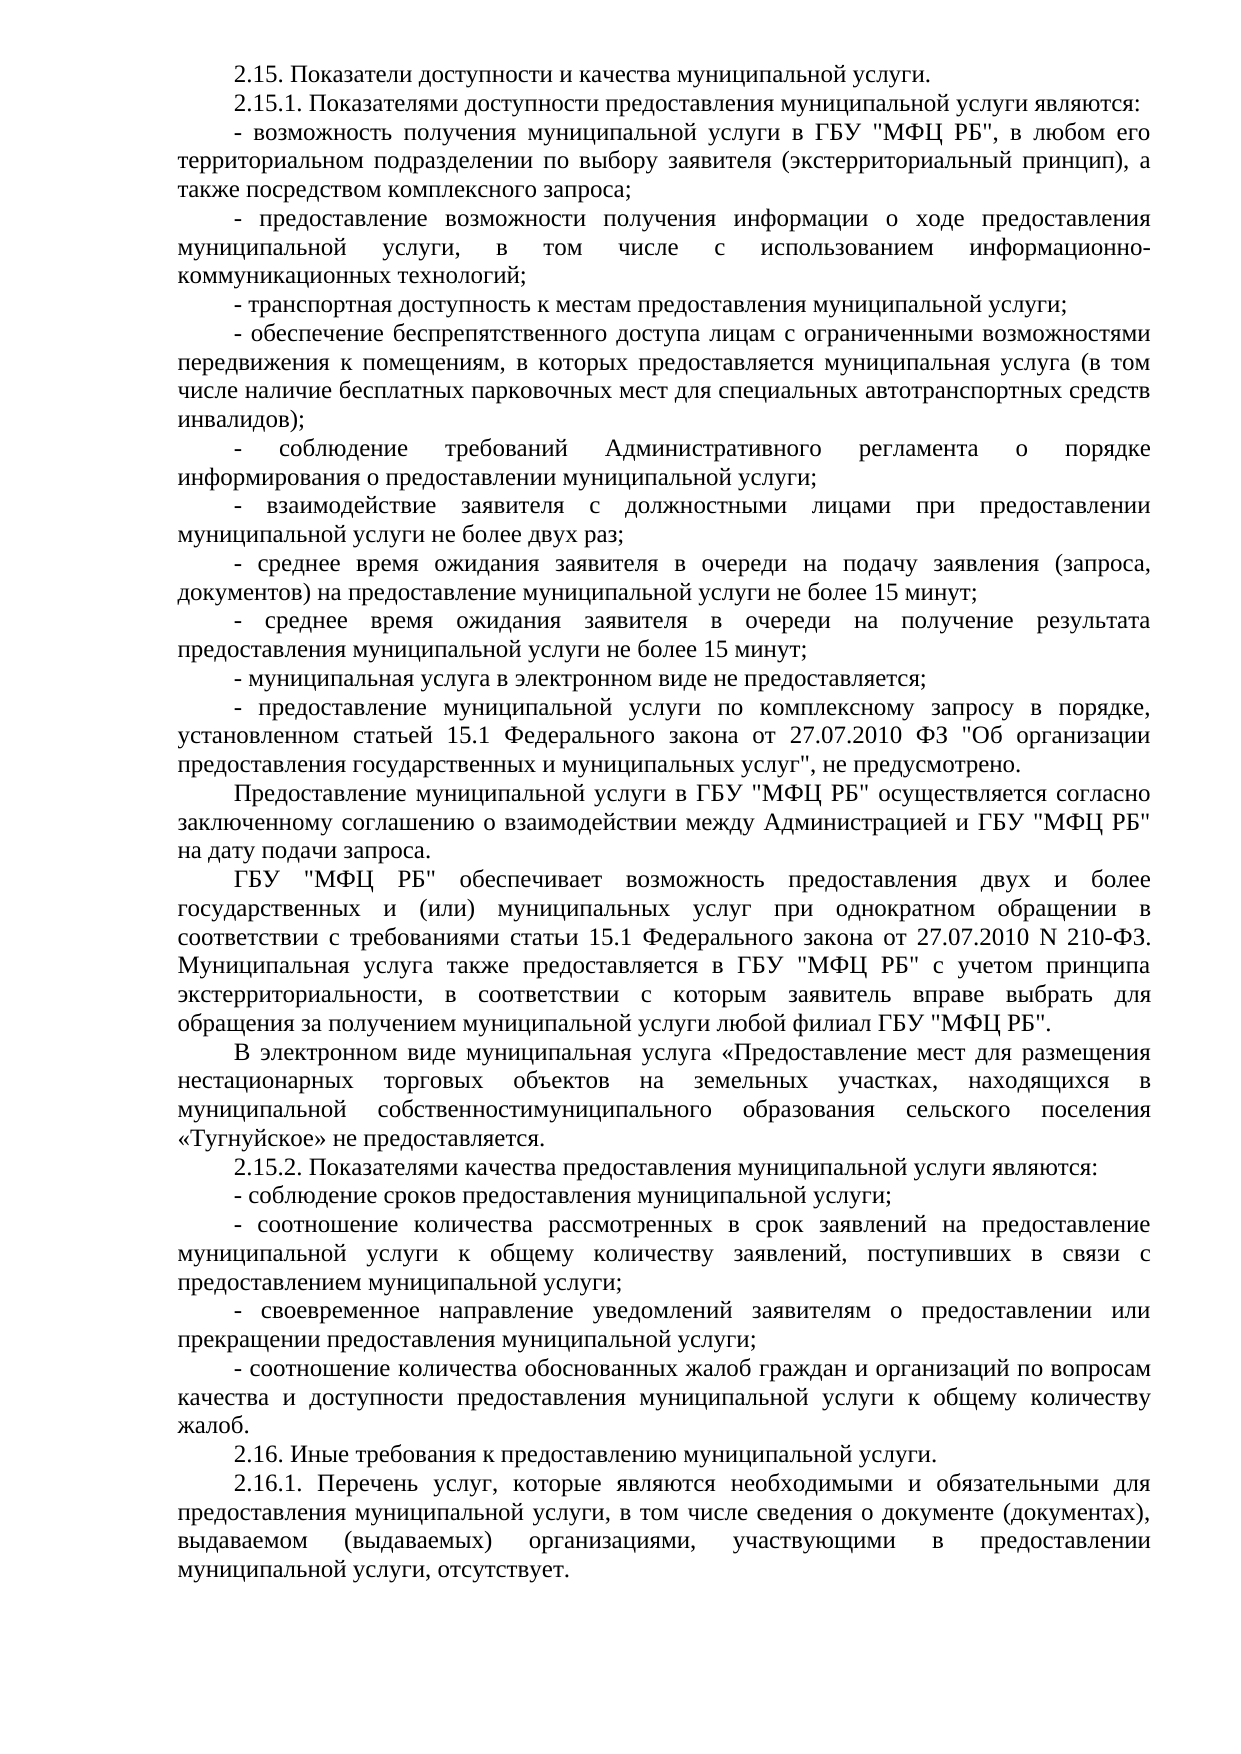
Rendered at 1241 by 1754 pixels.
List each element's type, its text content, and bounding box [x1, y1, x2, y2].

text - соотношение количества рассмотренных в срок заявлений на предоставление муниципальной услуги к общему количеству заявлений, поступивших в связи с предоставлением муниципальной услуги; [177, 1209, 1152, 1295]
text - соблюдение требований Административного регламента о порядке информирования о предоставлении муниципальной услуги; [177, 433, 1152, 490]
text 2.16.1. Перечень услуг, которые являются необходимыми и обязательными для предоставления муниципальной услуги, в том числе сведения о документе (документах), выдаваемом (выдаваемых) организациями, участвующими в предоставлении муниципальной услуги, отсутствует. [177, 1468, 1152, 1583]
text 2.16. Иные требования к предоставлению муниципальной услуги. [177, 1439, 1152, 1468]
text - предоставление возможности получения информации о ходе предоставления муниципальной услуги, в том числе с использованием информационно-коммуникационных технологий; [177, 203, 1152, 289]
text - соотношение количества обоснованных жалоб граждан и организаций по вопросам качества и доступности предоставления муниципальной услуги к общему количеству жалоб. [177, 1353, 1152, 1439]
text - обеспечение беспрепятственного доступа лицам с ограниченными возможностями передвижения к помещениям, в которых предоставляется муниципальная услуга (в том числе наличие бесплатных парковочных мест для специальных автотранспортных средств инвалидов); [177, 318, 1152, 433]
text В электронном виде муниципальная услуга «Предоставление мест для размещения нестационарных торговых объектов на земельных участках, находящихся в муниципальной собственностимуниципального образования сельского поселения «Тугнуйское» не предоставляется. [177, 1037, 1152, 1152]
text - среднее время ожидания заявителя в очереди на получение результата предоставления муниципальной услуги не более 15 минут; [177, 605, 1152, 663]
text - муниципальная услуга в электронном виде не предоставляется; [177, 663, 1152, 692]
text - среднее время ожидания заявителя в очереди на подачу заявления (запроса, документов) на предоставление муниципальной услуги не более 15 минут; [177, 548, 1152, 605]
text Предоставление муниципальной услуги в ГБУ "МФЦ РБ" осуществляется согласно заключенному соглашению о взаимодействии между Администрацией и ГБУ "МФЦ РБ" на дату подачи запроса. [177, 778, 1152, 864]
text - предоставление муниципальной услуги по комплексному запросу в порядке, установленном статьей 15.1 Федерального закона от 27.07.2010 ФЗ "Об организации предоставления государственных и муниципальных услуг", не предусмотрено. [177, 692, 1152, 778]
text - возможность получения муниципальной услуги в ГБУ "МФЦ РБ", в любом его территориальном подразделении по выбору заявителя (экстерриториальный принцип), а также посредством комплексного запроса; [177, 117, 1152, 203]
text ГБУ "МФЦ РБ" обеспечивает возможность предоставления двух и более государственных и (или) муниципальных услуг при однократном обращении в соответствии с требованиями статьи 15.1 Федерального закона от 27.07.2010 N 210-ФЗ. Муниципальная услуга также предоставляется в ГБУ "МФЦ РБ" с учетом принципа экстерриториальности, в соответствии с которым заявитель вправе выбрать для обращения за получением муниципальной услуги любой филиал ГБУ "МФЦ РБ". [177, 864, 1152, 1037]
text 2.15.2. Показателями качества предоставления муниципальной услуги являются: [177, 1152, 1152, 1180]
text - транспортная доступность к местам предоставления муниципальной услуги; [177, 289, 1152, 318]
text - своевременное направление уведомлений заявителям о предоставлении или прекращении предоставления муниципальной услуги; [177, 1295, 1152, 1353]
text - взаимодействие заявителя с должностными лицами при предоставлении муниципальной услуги не более двух раз; [177, 490, 1152, 548]
text - соблюдение сроков предоставления муниципальной услуги; [177, 1180, 1152, 1209]
text 2.15. Показатели доступности и качества муниципальной услуги. [177, 59, 1152, 88]
text 2.15.1. Показателями доступности предоставления муниципальной услуги являются: [177, 88, 1152, 117]
